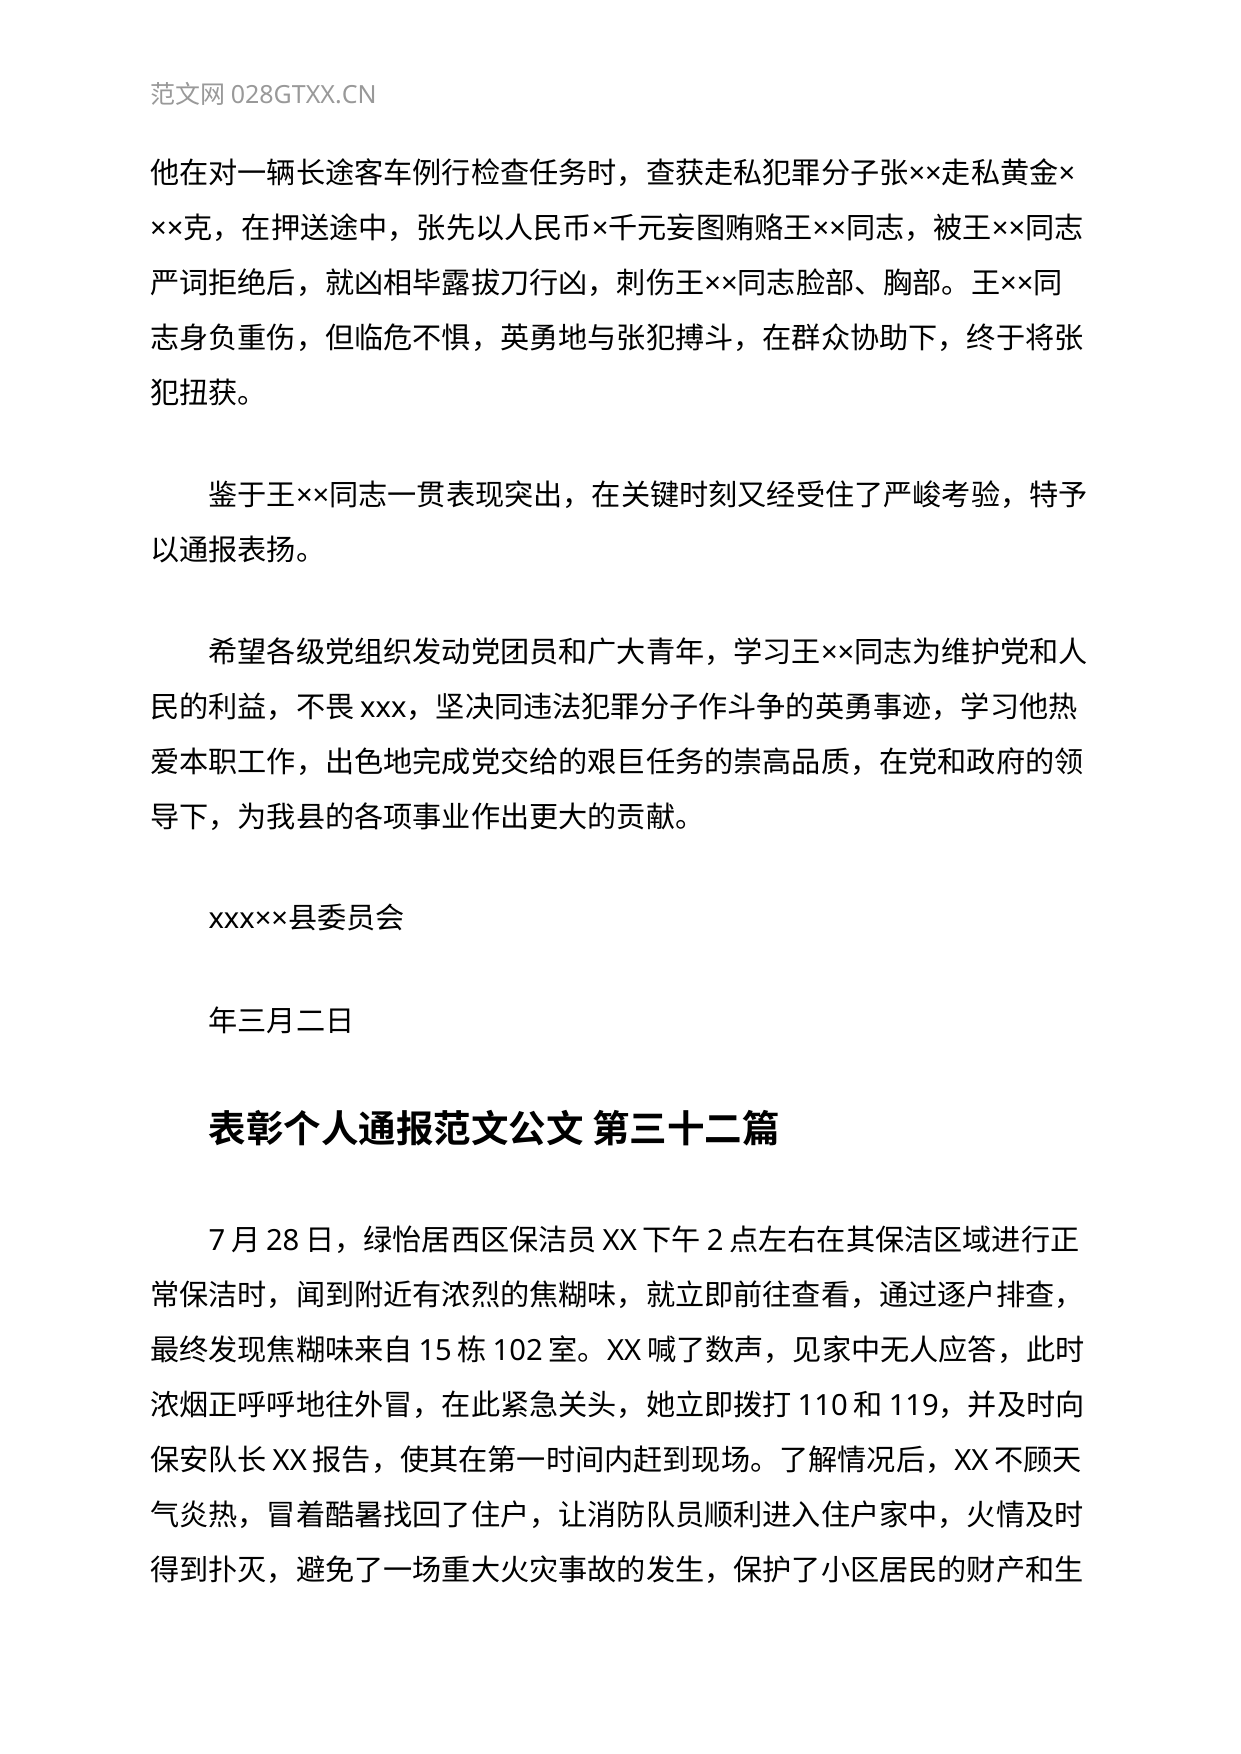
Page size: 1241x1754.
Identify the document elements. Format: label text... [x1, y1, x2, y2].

text xxx××县委员会 [150, 895, 1090, 937]
text 鉴于王××同志一贯表现突出，在关键时刻又经受住了严峻考验，特予以通报表扬。 [150, 472, 1090, 569]
text 年三月二日 [150, 997, 1090, 1039]
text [150, 150, 1090, 412]
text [150, 1216, 1090, 1588]
text 表彰个人通报范文公文 第三十二篇 [150, 1099, 1090, 1153]
text 希望各级党组织发动党团员和广大青年，学习王××同志为维护党和人民的利益，不畏xxx，坚决同违法犯罪分子作斗争的英勇事迹，学习他热爱本职工作，出色地完成党交给的艰巨任务的崇高品质，在党和政府的领导下，为我县的各项事业作出更大的贡献。 [150, 628, 1090, 836]
